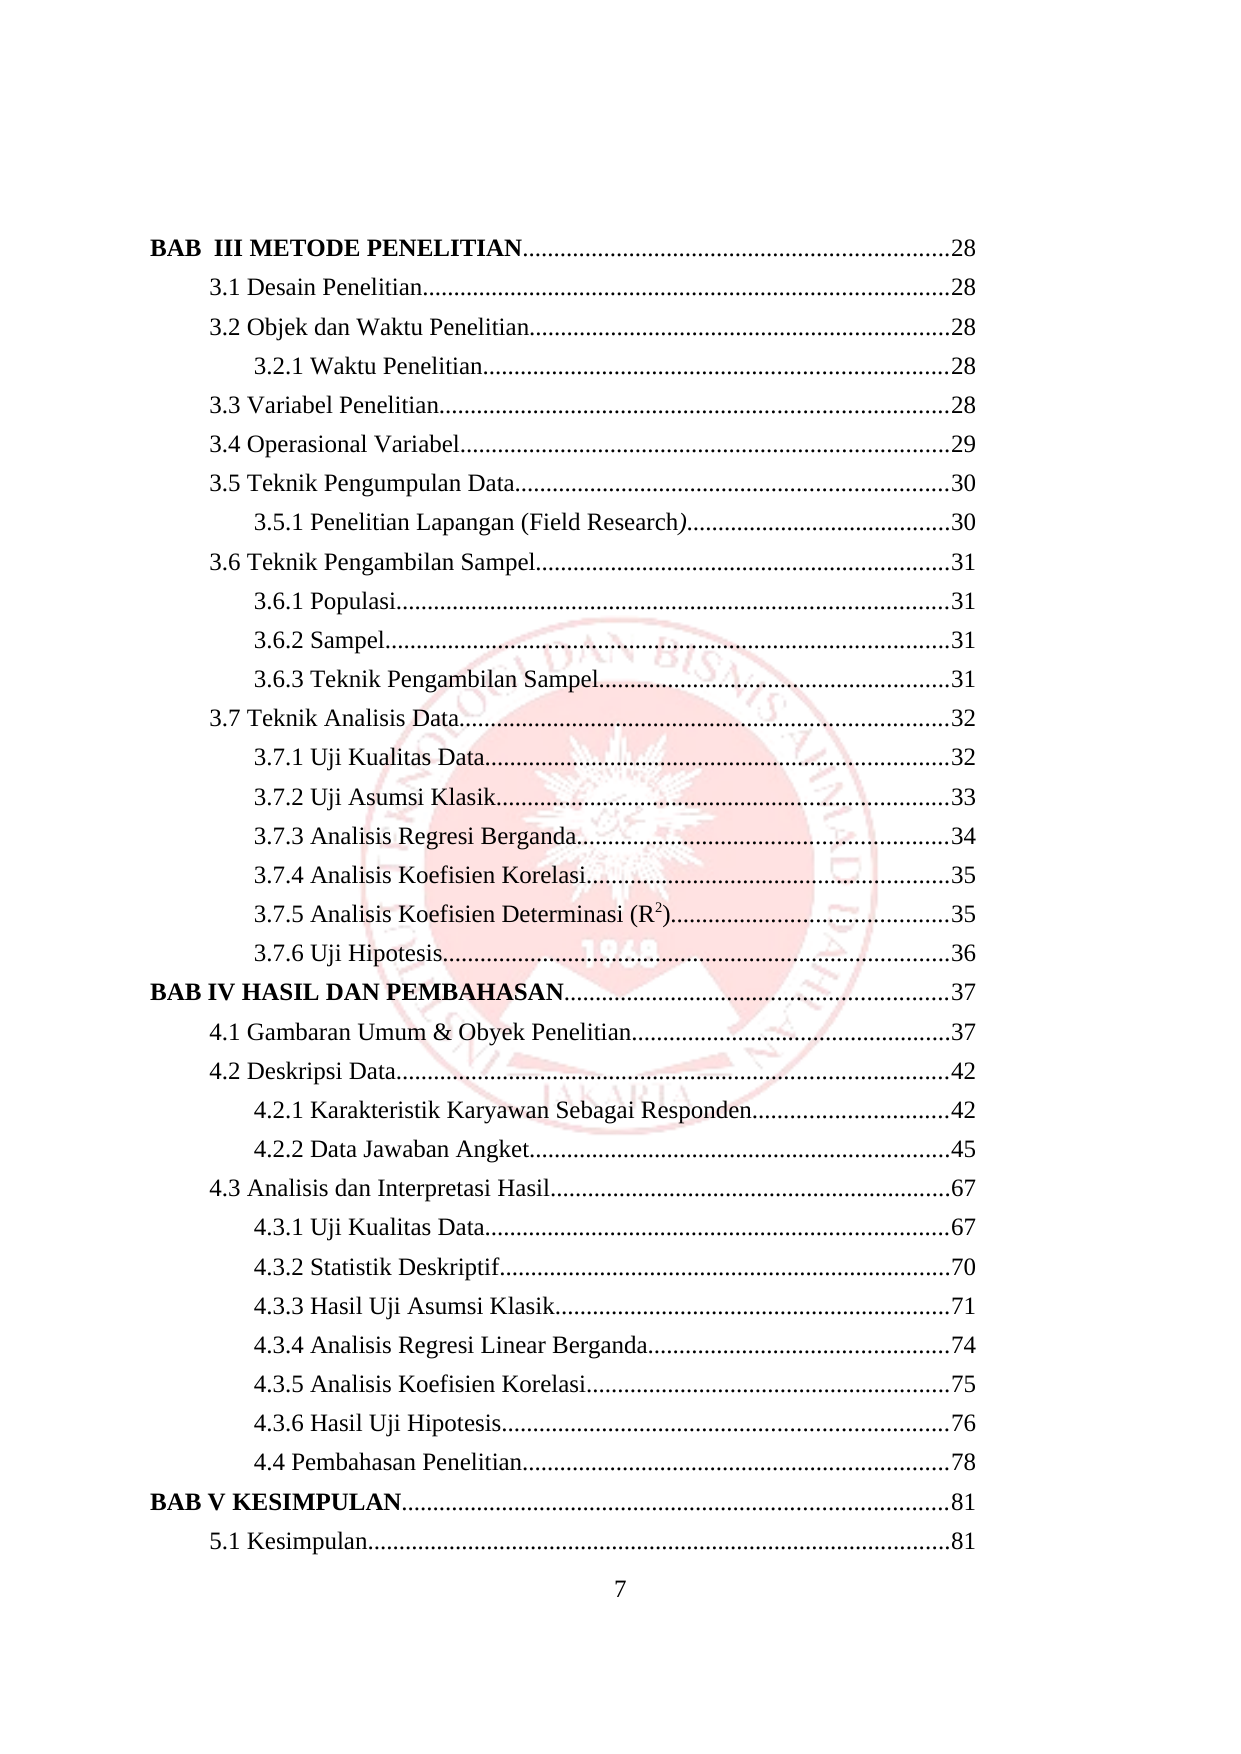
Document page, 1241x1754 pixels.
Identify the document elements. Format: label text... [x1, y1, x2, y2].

text 3.7.3 Analisis Regresi Berganda 34 [253, 821, 1090, 849]
text BAB V KESIMPULAN 81 [150, 1487, 1090, 1515]
text 4.3.1 Uji Kualitas Data 67 [253, 1212, 1090, 1241]
text 3.7.2 Uji Asumsi Klasik 33 [253, 782, 1090, 810]
text 4.4 Pembahasan Penelitian 78 [253, 1447, 1090, 1476]
text BAB IV HASIL DAN PEMBAHASAN 37 [150, 977, 1090, 1006]
text 3.1 Desain Penelitian 28 [209, 272, 1090, 301]
text 4.1 Gambaran Umum & Obyek Penelitian 37 [209, 1017, 1090, 1045]
text 3.7 Teknik Analisis Data 32 [209, 703, 1090, 732]
text 3.6.1 Populasi 31 [253, 586, 1090, 614]
text 4.3.4 Analisis Regresi Linear Berganda 74 [253, 1330, 1090, 1359]
text 4.2 Deskripsi Data 42 [209, 1056, 1090, 1084]
text 3.5.1 Penelitian Lapangan (Field Research) 30 [253, 507, 1090, 536]
text 4.3.6 Hasil Uji Hipotesis 76 [253, 1408, 1090, 1437]
text 3.6.3 Teknik Pengambilan Sampel 31 [253, 664, 1090, 693]
text 3.3 Variabel Penelitian 28 [209, 390, 1090, 419]
text 4.3 Analisis dan Interpretasi Hasil 67 [209, 1173, 1090, 1202]
text 5.1 Kesimpulan 81 [209, 1526, 1090, 1554]
text 4.3.5 Analisis Koefisien Korelasi 75 [253, 1369, 1090, 1398]
text 3.7.5 Analisis Koefisien Determinasi (R2) 35 [253, 899, 1090, 928]
text 3.7.6 Uji Hipotesis 36 [253, 938, 1090, 967]
text 3.5 Teknik Pengumpulan Data 30 [209, 468, 1090, 497]
text 4.2.2 Data Jawaban Angket 45 [253, 1134, 1090, 1163]
text BAB III METODE PENELITIAN 28 [150, 233, 1090, 262]
text 3.4 Operasional Variabel 29 [209, 429, 1090, 458]
text 3.6.2 Sampel 31 [253, 625, 1090, 654]
text 4.3.3 Hasil Uji Asumsi Klasik 71 [253, 1291, 1090, 1319]
text 3.2.1 Waktu Penelitian 28 [253, 351, 1090, 379]
text 3.7.1 Uji Kualitas Data 32 [253, 742, 1090, 771]
text 3.6 Teknik Pengambilan Sampel 31 [209, 547, 1090, 575]
text 4.3.2 Statistik Deskriptif 70 [253, 1252, 1090, 1280]
text 4.2.1 Karakteristik Karyawan Sebagai Responden 42 [253, 1095, 1090, 1124]
text 3.2 Objek dan Waktu Penelitian 28 [209, 312, 1090, 340]
text 3.7.4 Analisis Koefisien Korelasi 35 [253, 860, 1090, 889]
